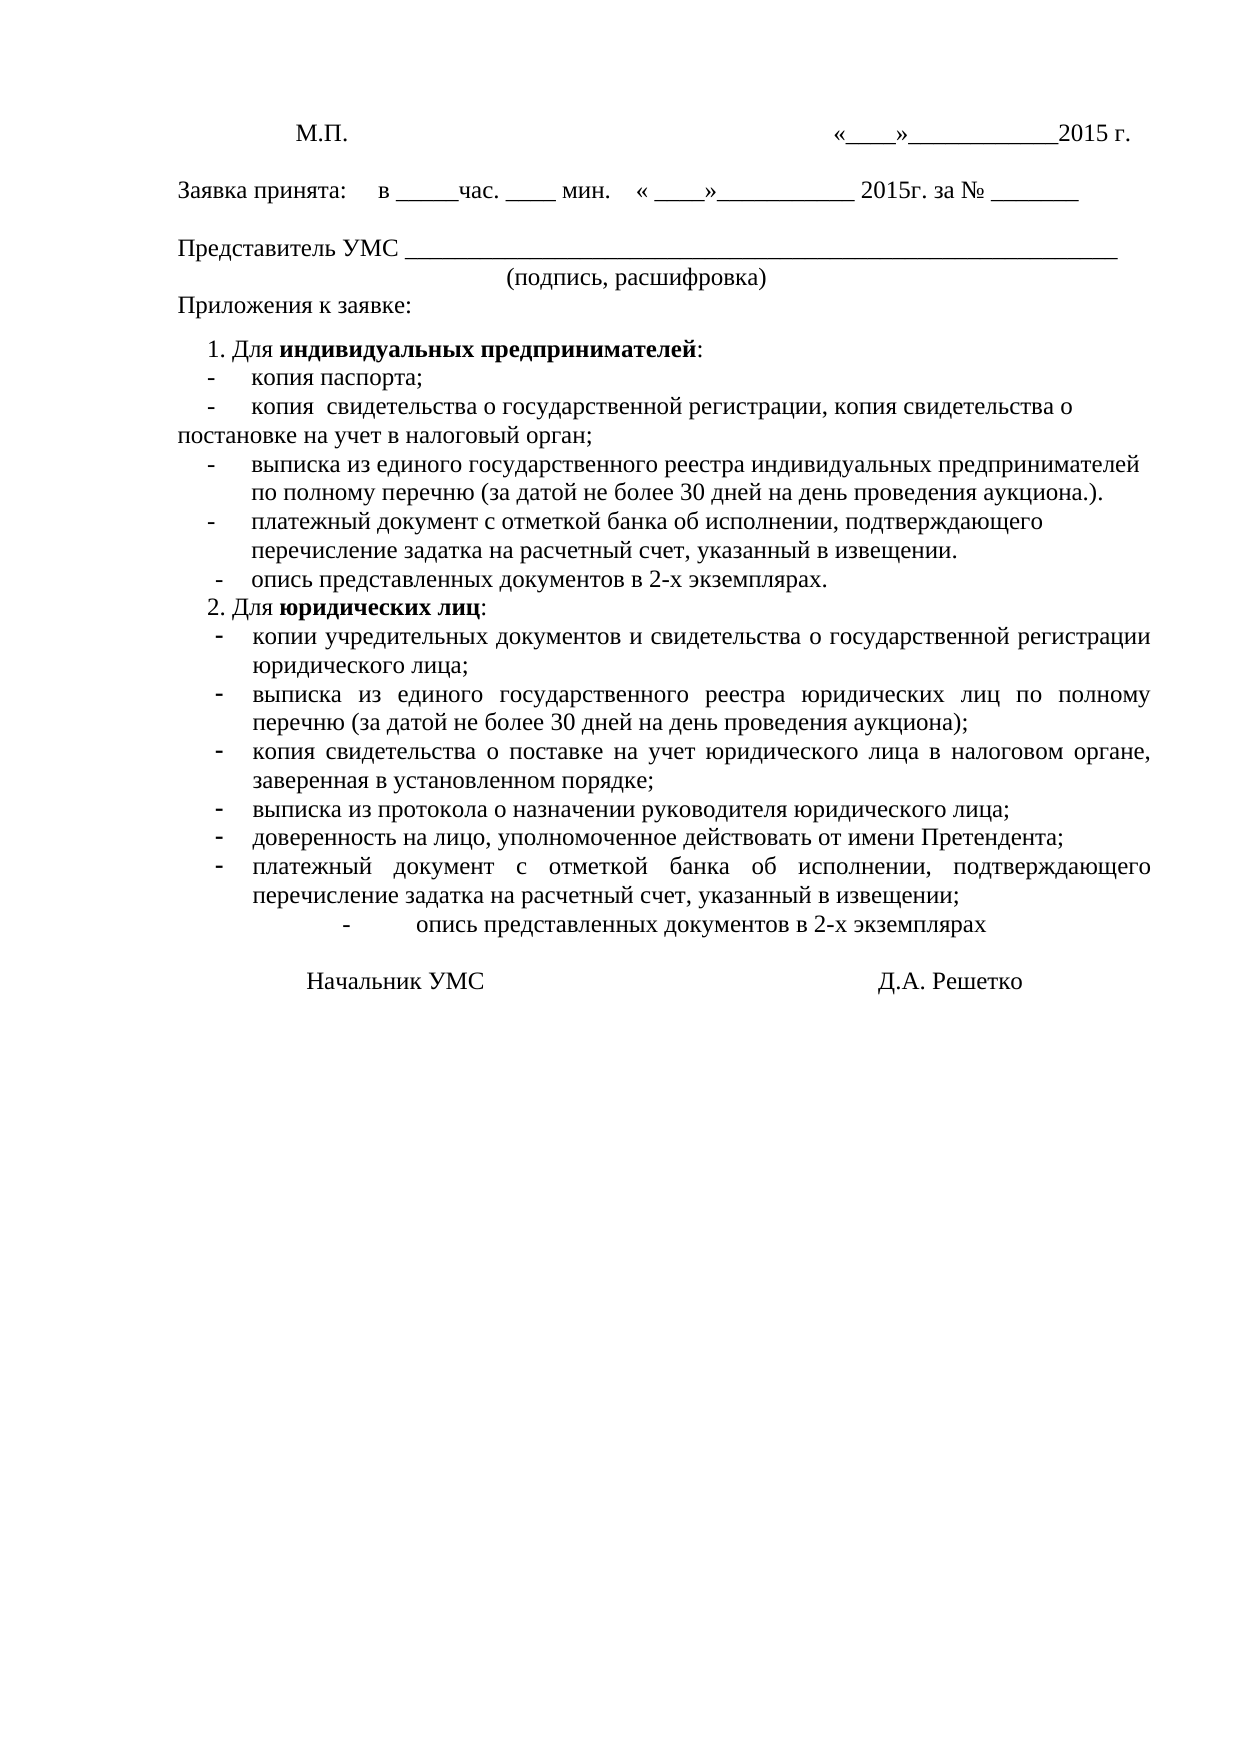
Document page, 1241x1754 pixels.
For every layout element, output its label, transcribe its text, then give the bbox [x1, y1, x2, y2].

text - опись представленных документов в 2-х экземплярах. [215, 564, 1152, 592]
text Начальник УМС Д.А. Решетко [177, 966, 1152, 995]
text Заявка принята: в _____час. ____ мин. « ____»___________ 2015г. за № _______ [177, 176, 1152, 204]
list копия свидетельства о поставке на учет юридического лица в налоговом органе, заверенная в установленном порядке; [215, 736, 1152, 794]
text Представитель УМС _________________________________________________________ [121, 233, 1152, 262]
text Приложения к заявке: [177, 291, 1152, 319]
text 1. Для индивидуальных предпринимателей: [207, 334, 1152, 362]
list доверенность на лицо, уполномоченное действовать от имени Претендента; [215, 822, 1152, 851]
text 2. Для юридических лиц: [207, 592, 1152, 621]
text - опись представленных документов в 2-х экземплярах [177, 909, 1152, 937]
text - копия паспорта; [207, 362, 1152, 391]
list платежный документ с отметкой банка об исполнении, подтверждающего перечисление задатка на расчетный счет, указанный в извещении; [215, 851, 1152, 909]
list выписка из протокола о назначении руководителя юридического лица; [215, 794, 1152, 822]
text - платежный документ с отметкой банка об исполнении, подтверждающего перечисление задатка на расчетный счет, указанный в извещении. [207, 506, 1152, 564]
text - выписка из единого государственного реестра индивидуальных предпринимателей по полному перечню (за датой не более 30 дней на день проведения аукциона.). [207, 449, 1152, 506]
list выписка из единого государственного реестра юридических лиц по полному перечню (за датой не более 30 дней на день проведения аукциона); [215, 679, 1152, 736]
list копии учредительных документов и свидетельства о государственной регистрации юридического лица; [215, 621, 1152, 679]
text М.П. «____»____________2015 г. [177, 118, 1152, 147]
text (подпись, расшифровка) [121, 262, 1152, 291]
text - копия свидетельства о государственной регистрации, копия свидетельства о постановке на учет в налоговый орган; [177, 391, 1152, 449]
